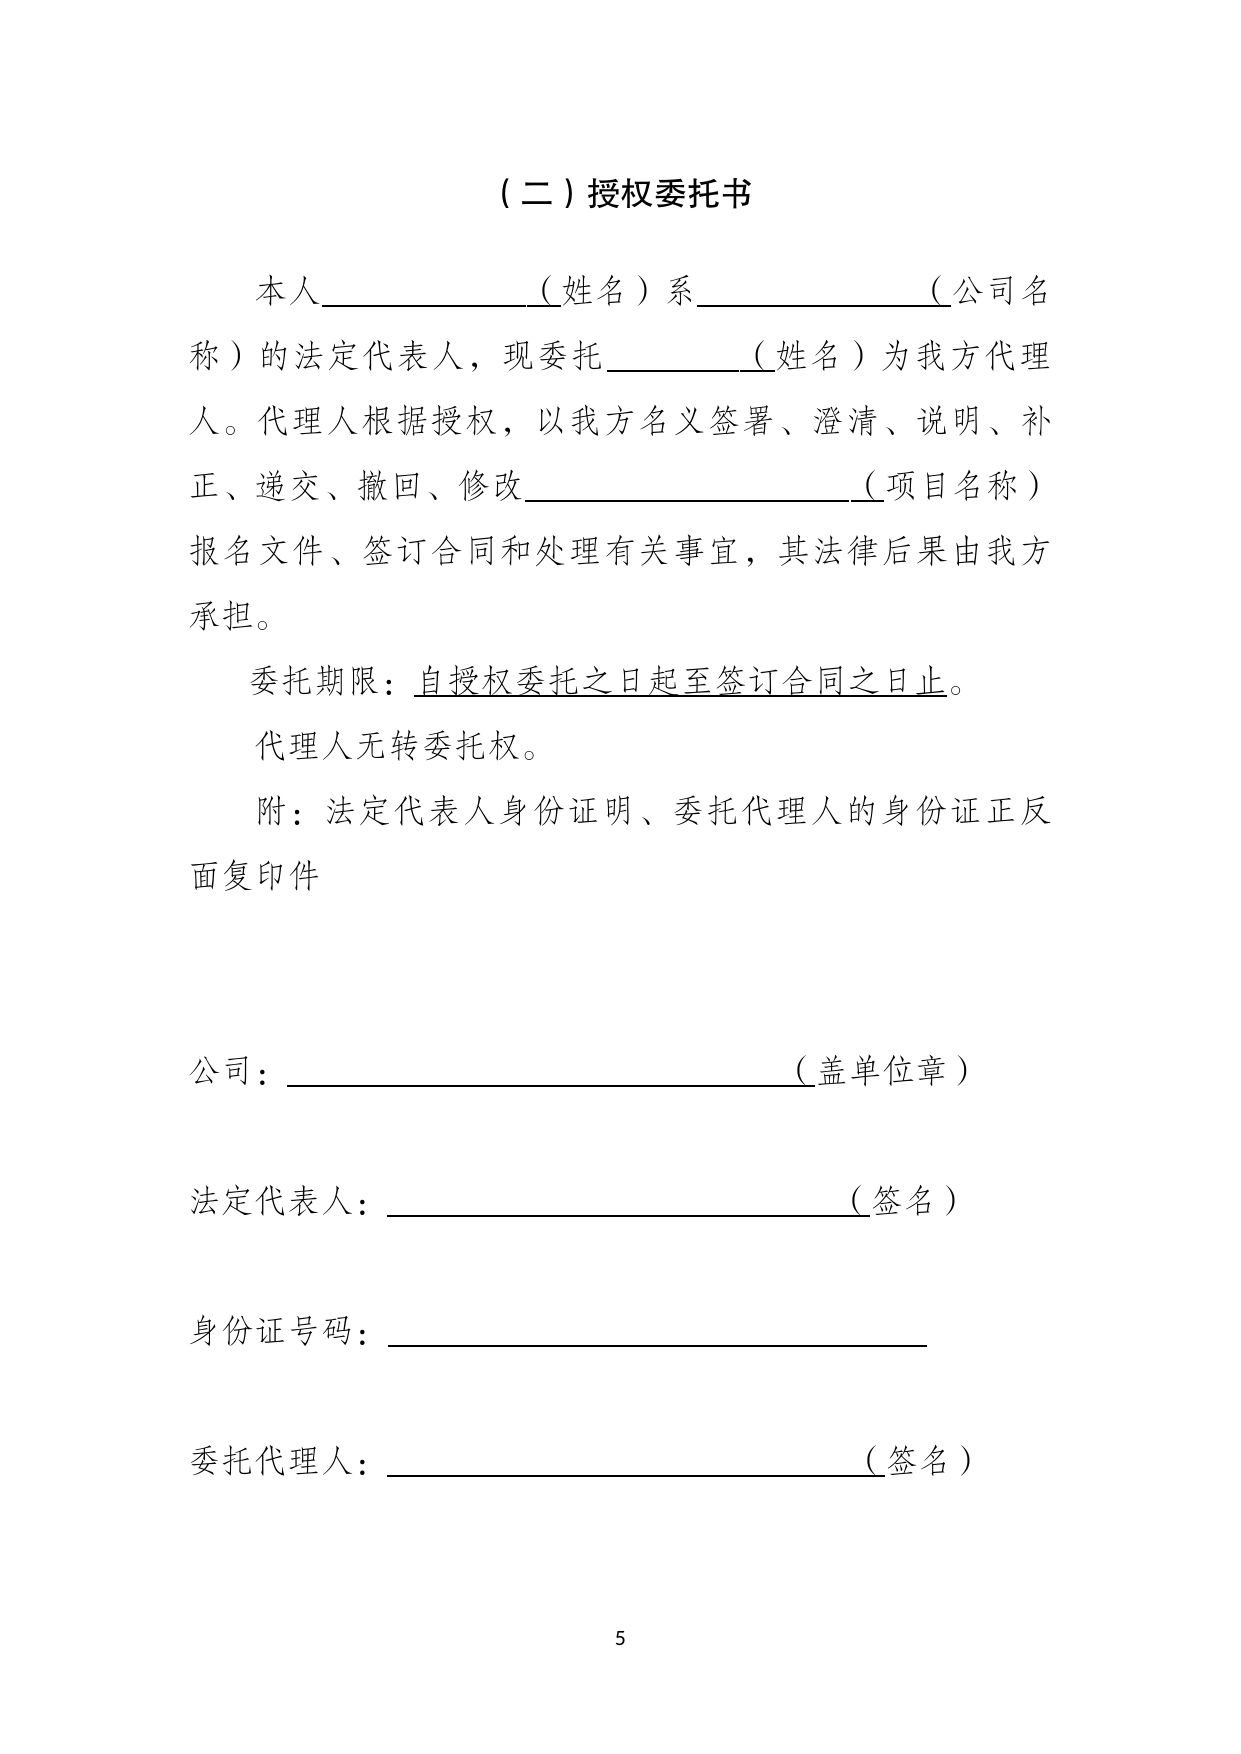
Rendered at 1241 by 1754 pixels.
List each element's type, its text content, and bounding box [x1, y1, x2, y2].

text 附：法定代表人身份证明、委托代理人的身份证正反面复印件 [187, 779, 1053, 909]
text 本人 （姓名）系 （公司名称）的法定代表人，现委托 （姓名）为我方代理人。代理人根据授权，以我方名义签署、澄清、说明、补正、递交、撤回、修改 （项目名称）报名文件、签订合同和处理有关事宜，其法律后果由我方承担。 [187, 259, 1053, 649]
text 法定代表人： （签名） [187, 1169, 1053, 1234]
text 代理人无转委托权。 [187, 714, 1053, 779]
text 委托期限：自授权委托之日起至签订合同之日止。 [187, 649, 1053, 714]
text （二）授权委托书 [187, 162, 1053, 227]
text 身份证号码： [187, 1299, 1053, 1364]
text 委托代理人： （签名） [187, 1429, 1053, 1494]
text 公司： （盖单位章） [187, 1039, 1053, 1104]
